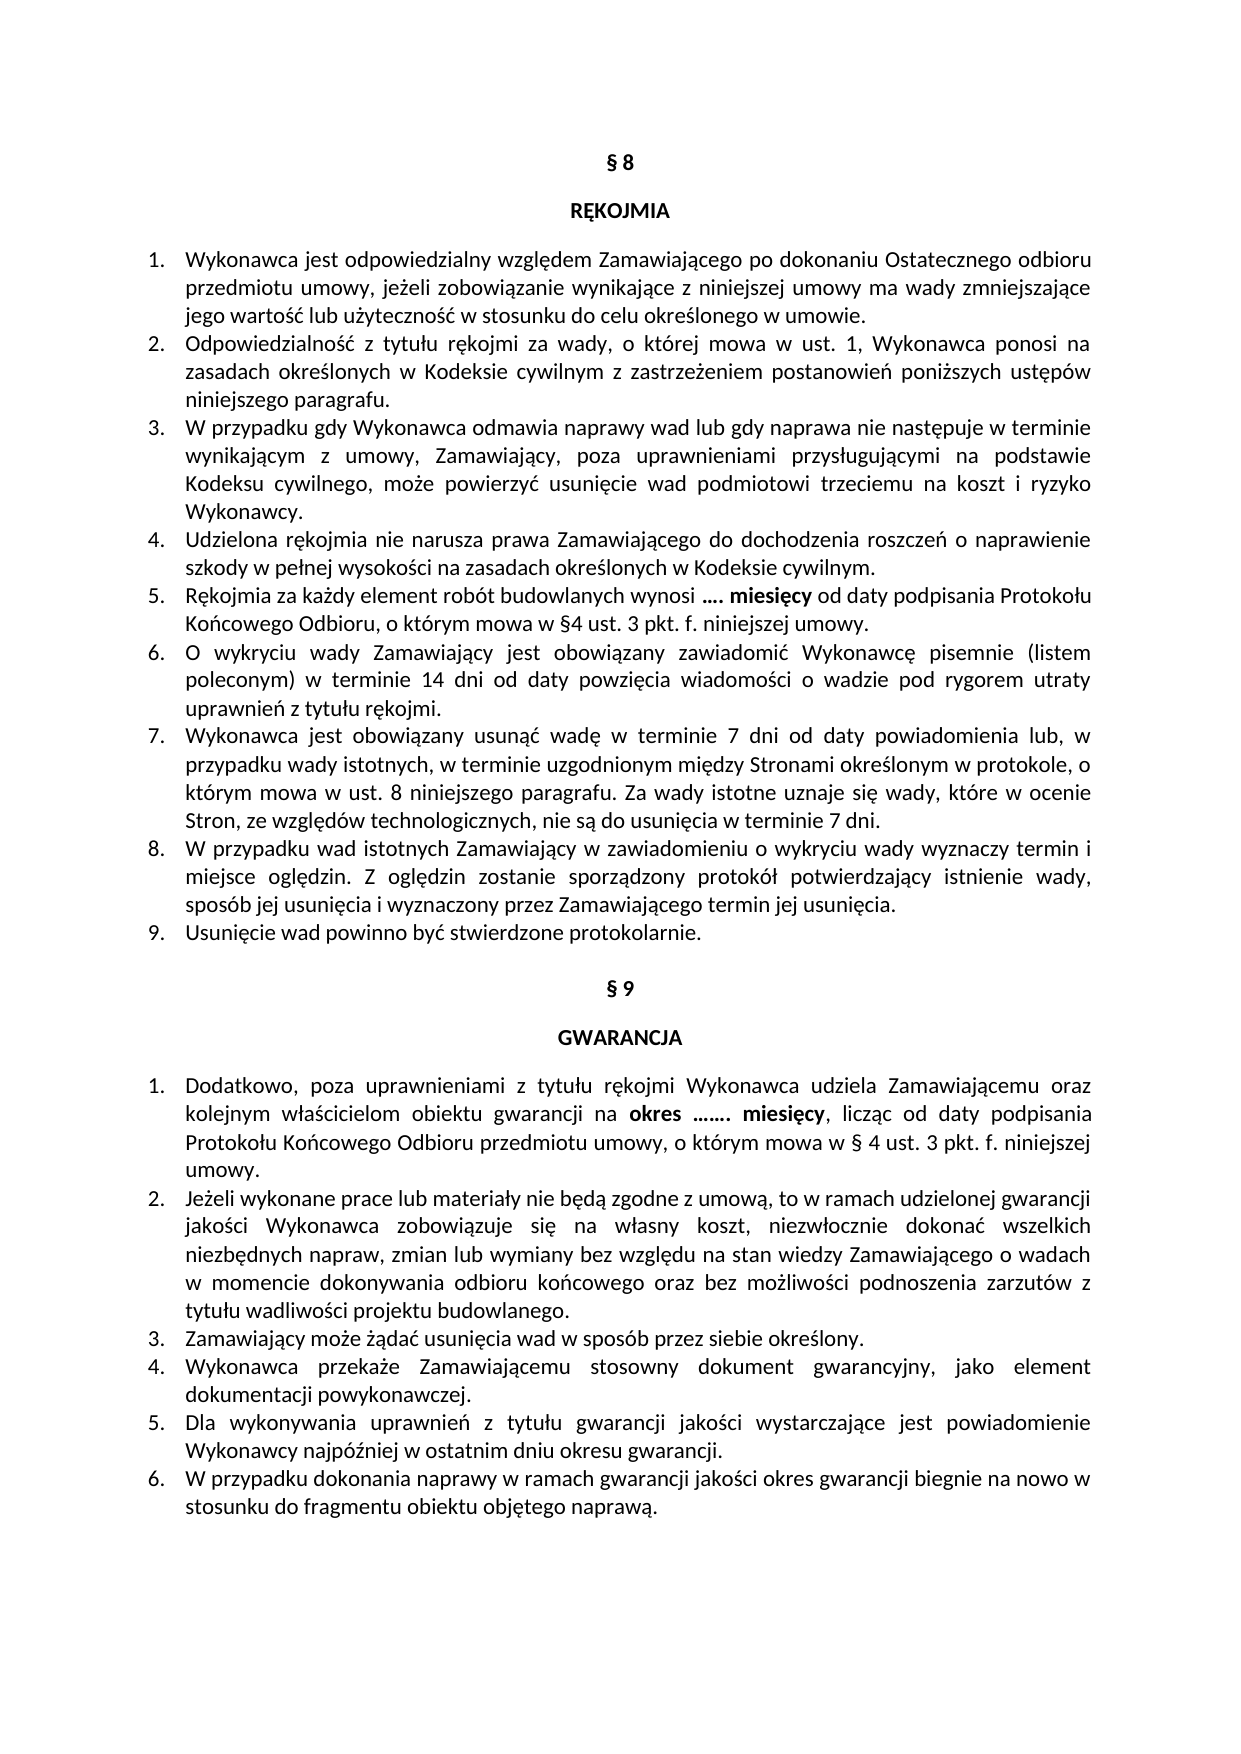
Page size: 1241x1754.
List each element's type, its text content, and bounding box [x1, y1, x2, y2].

subtitle GWARANCJA [148, 1023, 1093, 1051]
list Wykonawca jest obowiązany usunąć wadę w terminie 7 dni od daty powiadomienia lub, w przypadku wady istotnych, w terminie uzgodnionym między Stronami określonym w protokole, o którym mowa w ust. 8 niniejszego paragrafu. Za wady istotne uznaje się wady, które w ocenie Stron, ze względów technologicznych, nie są do usunięcia w terminie 7 dni. [148, 722, 1093, 834]
list Odpowiedzialność z tytułu rękojmi za wady, o której mowa w ust. 1, Wykonawca ponosi na zasadach określonych w Kodeksie cywilnym z zastrzeżeniem postanowień poniższych ustępów niniejszego paragrafu. [148, 329, 1093, 413]
list Dla wykonywania uprawnień z tytułu gwarancji jakości wystarczające jest powiadomienie Wykonawcy najpóźniej w ostatnim dniu okresu gwarancji. [148, 1408, 1093, 1464]
list W przypadku dokonania naprawy w ramach gwarancji jakości okres gwarancji biegnie na nowo w stosunku do fragmentu obiektu objętego naprawą. [148, 1464, 1093, 1520]
list § 8 [148, 148, 1093, 176]
list Zamawiający może żądać usunięcia wad w sposób przez siebie określony. [148, 1324, 1093, 1352]
subtitle RĘKOJMIA [148, 196, 1093, 224]
list Rękojmia za każdy element robót budowlanych wynosi …. miesięcy od daty podpisania Protokołu Końcowego Odbioru, o którym mowa w §4 ust. 3 pkt. f. niniejszej umowy. [148, 582, 1093, 638]
list Dodatkowo, poza uprawnieniami z tytułu rękojmi Wykonawca udziela Zamawiającemu oraz kolejnym właścicielom obiektu gwarancji na okres ……. miesięcy, licząc od daty podpisania Protokołu Końcowego Odbioru przedmiotu umowy, o którym mowa w § 4 ust. 3 pkt. f. niniejszej umowy. [148, 1072, 1093, 1184]
list Jeżeli wykonane prace lub materiały nie będą zgodne z umową, to w ramach udzielonej gwarancji jakości Wykonawca zobowiązuje się na własny koszt, niezwłocznie dokonać wszelkich niezbędnych napraw, zmian lub wymiany bez względu na stan wiedzy Zamawiającego o wadach w momencie dokonywania odbioru końcowego oraz bez możliwości podnoszenia zarzutów z tytułu wadliwości projektu budowlanego. [148, 1184, 1093, 1324]
list Wykonawca jest odpowiedzialny względem Zamawiającego po dokonaniu Ostatecznego odbioru przedmiotu umowy, jeżeli zobowiązanie wynikające z niniejszej umowy ma wady zmniejszające jego wartość lub użyteczność w stosunku do celu określonego w umowie. [148, 245, 1093, 329]
list O wykryciu wady Zamawiający jest obowiązany zawiadomić Wykonawcę pisemnie (listem poleconym) w terminie 14 dni od daty powzięcia wiadomości o wadzie pod rygorem utraty uprawnień z tytułu rękojmi. [148, 638, 1093, 722]
list W przypadku wad istotnych Zamawiający w zawiadomieniu o wykryciu wady wyznaczy termin i miejsce oględzin. Z oględzin zostanie sporządzony protokół potwierdzający istnienie wady, sposób jej usunięcia i wyznaczony przez Zamawiającego termin jej usunięcia. [148, 834, 1093, 918]
list Wykonawca przekaże Zamawiającemu stosowny dokument gwarancyjny, jako element dokumentacji powykonawczej. [148, 1352, 1093, 1408]
list W przypadku gdy Wykonawca odmawia naprawy wad lub gdy naprawa nie następuje w terminie wynikającym z umowy, Zamawiający, poza uprawnieniami przysługującymi na podstawie Kodeksu cywilnego, może powierzyć usunięcie wad podmiotowi trzeciemu na koszt i ryzyko Wykonawcy. [148, 413, 1093, 526]
list Udzielona rękojmia nie narusza prawa Zamawiającego do dochodzenia roszczeń o naprawienie szkody w pełnej wysokości na zasadach określonych w Kodeksie cywilnym. [148, 526, 1093, 582]
subtitle § 9 [148, 974, 1093, 1002]
list Usunięcie wad powinno być stwierdzone protokolarnie. [148, 918, 1093, 946]
